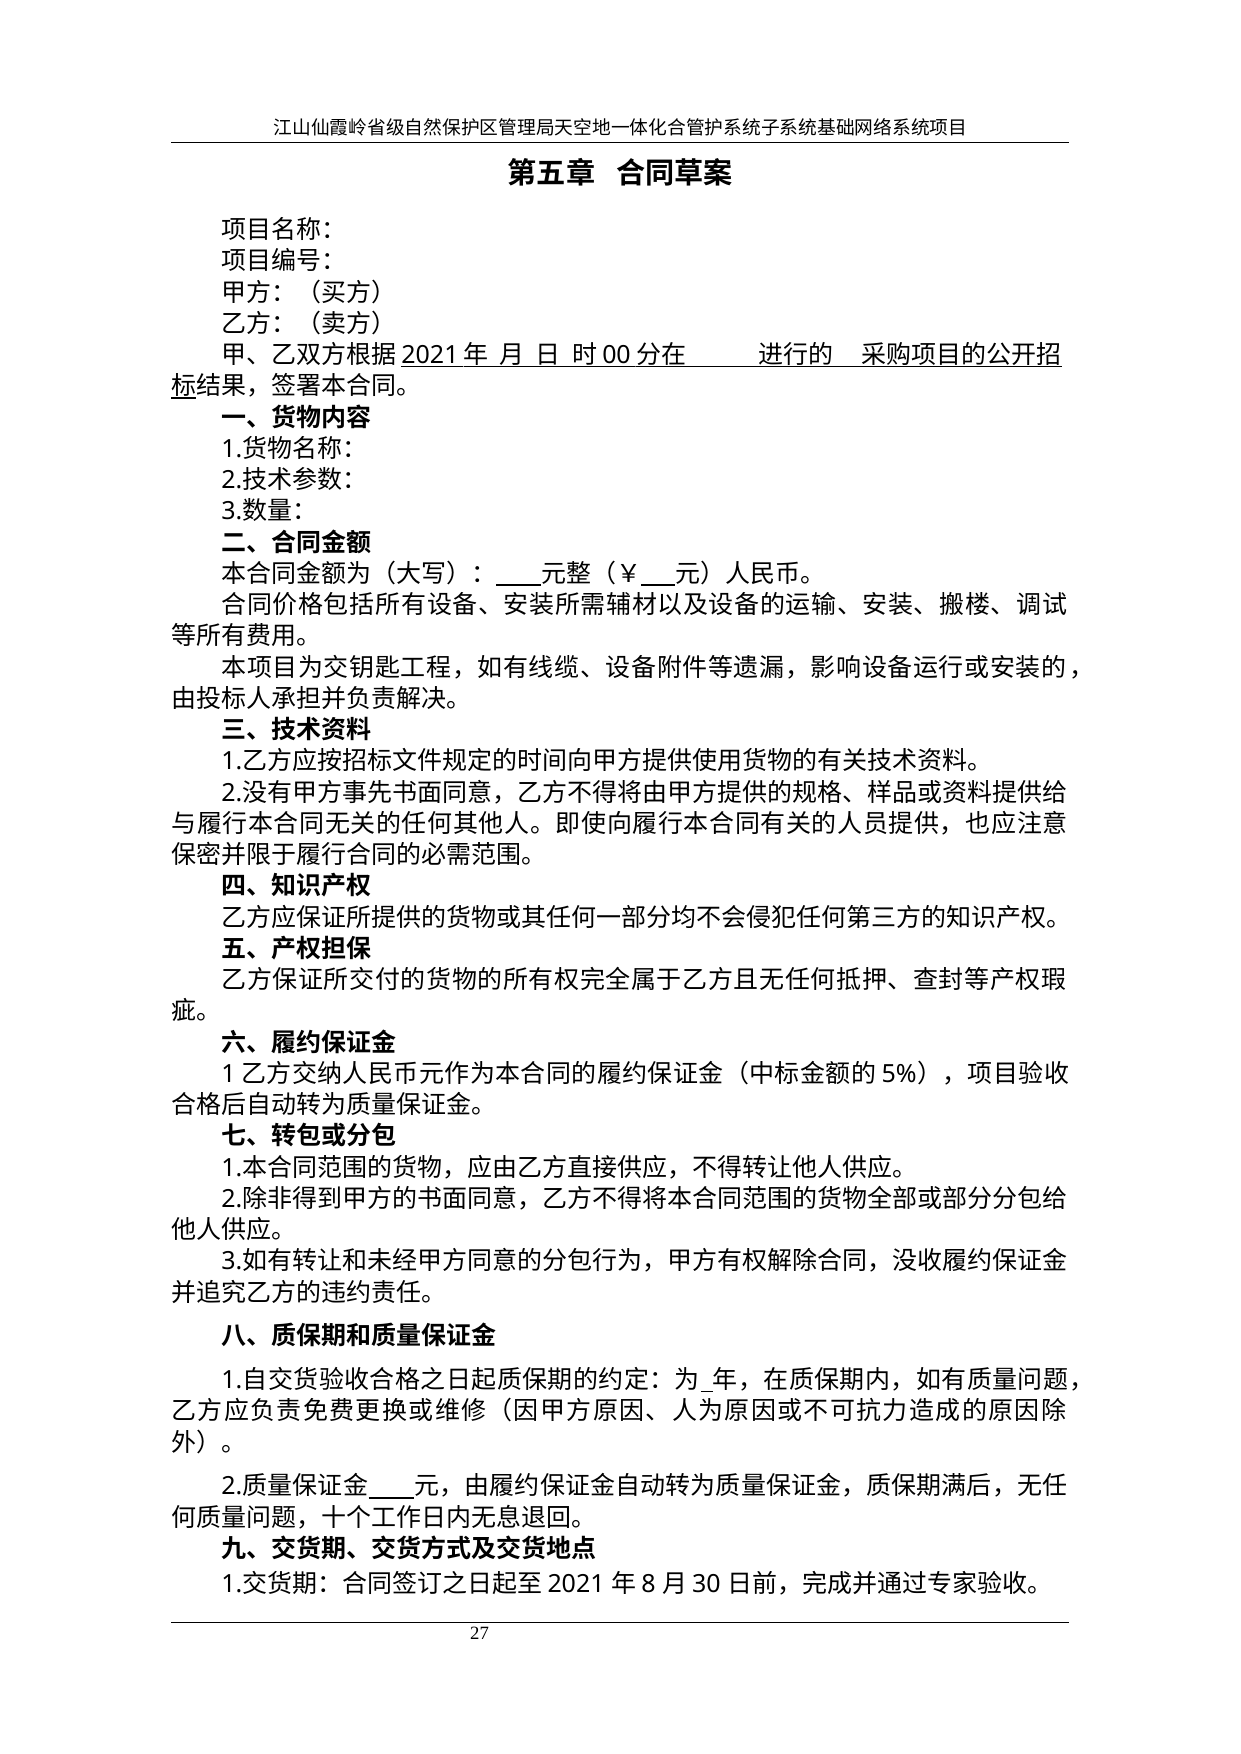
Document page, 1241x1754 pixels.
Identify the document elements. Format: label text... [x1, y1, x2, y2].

text 本合同金额为（大写）： 元整（￥ 元）人民币。 [171, 557, 1069, 588]
text 1.乙方应按招标文件规定的时间向甲方提供使用货物的有关技术资料。 [171, 745, 1069, 776]
text 五、产权担保 [171, 932, 1069, 963]
text 3.数量： [171, 495, 1069, 526]
text 乙方应保证所提供的货物或其任何一部分均不会侵犯任何第三方的知识产权。 [171, 901, 1069, 932]
text 1.自交货验收合格之日起质保期的约定：为 年，在质保期内，如有质量问题，乙方应负责免费更换或维修（因甲方原因、人为原因或不可抗力造成的原因除外）。 [171, 1363, 1069, 1457]
text 甲、乙双方根据2021年 月 日 时00分在 进行的 采购项目的公开招标结果，签署本合同。 [171, 338, 1069, 401]
text 1.货物名称： [171, 432, 1069, 463]
list 合同草案 [171, 150, 1069, 192]
text 甲方：（买方） [171, 276, 1069, 307]
text 乙方：（卖方） [171, 307, 1069, 338]
text 七、转包或分包 [171, 1120, 1069, 1151]
text 2.除非得到甲方的书面同意，乙方不得将本合同范围的货物全部或部分分包给他人供应。 [171, 1182, 1069, 1245]
text 六、履约保证金 [171, 1026, 1069, 1057]
text 项目编号： [171, 245, 1069, 276]
text 2.没有甲方事先书面同意，乙方不得将由甲方提供的规格、样品或资料提供给与履行本合同无关的任何其他人。即使向履行本合同有关的人员提供，也应注意保密并限于履行合同的必需范围。 [171, 776, 1069, 870]
text 乙方保证所交付的货物的所有权完全属于乙方且无任何抵押、查封等产权瑕疵。 [171, 963, 1069, 1026]
text 1乙方交纳人民币元作为本合同的履约保证金（中标金额的5%），项目验收合格后自动转为质量保证金。 [171, 1057, 1069, 1120]
text 一、货物内容 [171, 401, 1069, 432]
text 1.交货期：合同签订之日起至2021 年8 月30 日前，完成并通过专家验收。 [171, 1563, 1069, 1600]
text 二、合同金额 [171, 526, 1069, 557]
text 项目名称： [171, 213, 1069, 245]
text 四、知识产权 [171, 870, 1069, 901]
text 九、交货期、交货方式及交货地点 [171, 1532, 1069, 1563]
text 3.如有转让和未经甲方同意的分包行为，甲方有权解除合同，没收履约保证金并追究乙方的违约责任。 [171, 1245, 1069, 1307]
text 本项目为交钥匙工程，如有线缆、设备附件等遗漏，影响设备运行或安装的，由投标人承担并负责解决。 [171, 651, 1069, 713]
text 三、技术资料 [171, 713, 1069, 745]
text 2.质量保证金 元，由履约保证金自动转为质量保证金，质保期满后，无任何质量问题，十个工作日内无息退回。 [171, 1470, 1069, 1532]
text 2.技术参数： [171, 463, 1069, 495]
text 1.本合同范围的货物，应由乙方直接供应，不得转让他人供应。 [171, 1151, 1069, 1182]
text 八、质保期和质量保证金 [171, 1320, 1069, 1351]
text 合同价格包括所有设备、安装所需辅材以及设备的运输、安装、搬楼、调试等所有费用。 [171, 588, 1069, 651]
